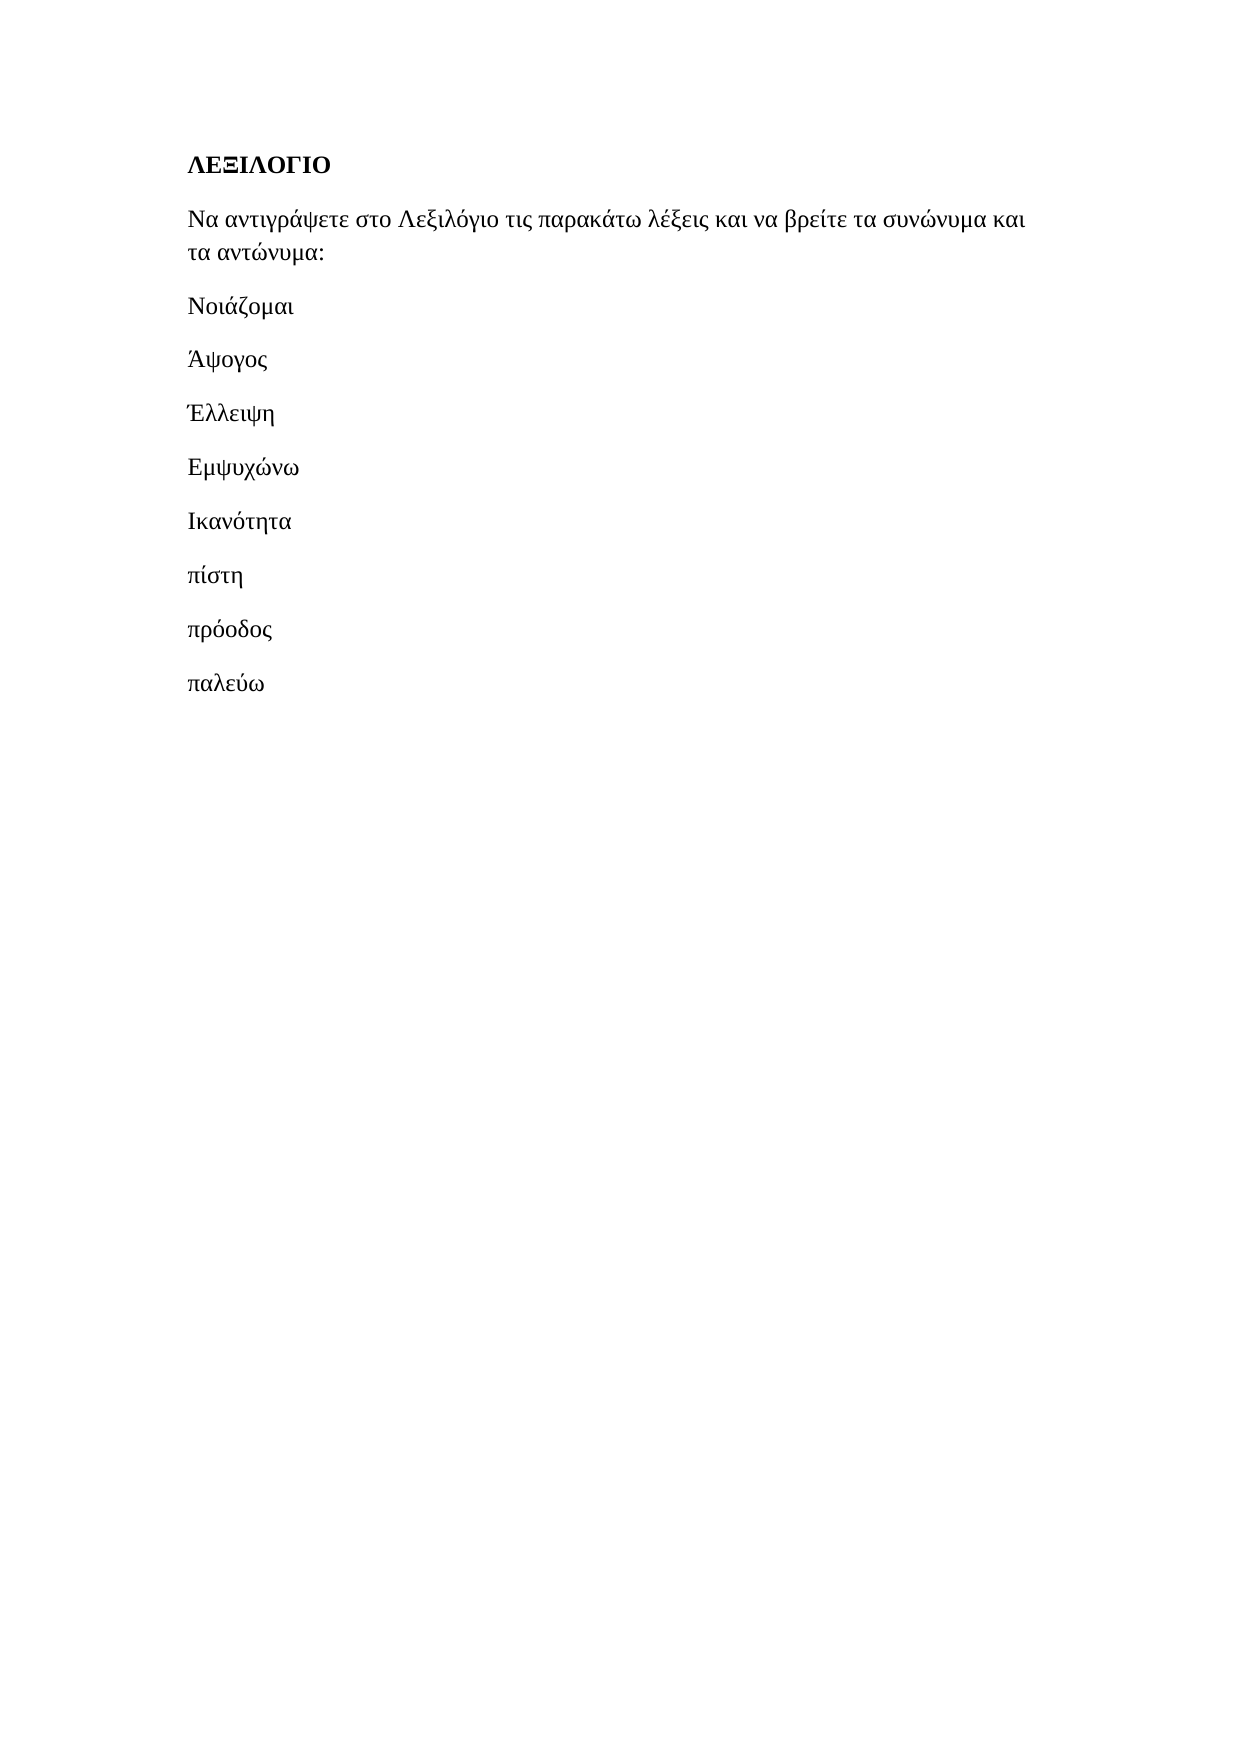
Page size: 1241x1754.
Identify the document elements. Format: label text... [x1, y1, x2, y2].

text παλεύω [187, 668, 1053, 696]
text Να αντιγράψετε στο Λεξιλόγιο τις παρακάτω λέξεις και να βρείτε τα συνώνυμα και τα αντώνυμα: [187, 204, 1053, 266]
text πίστη [187, 560, 1053, 589]
text Εμψυχώνω [187, 452, 1053, 481]
text Άψογος [187, 344, 1053, 373]
text Ικανότητα [187, 506, 1053, 535]
text Νοιάζομαι [187, 291, 1053, 319]
text Έλλειψη [187, 398, 1053, 427]
text ΛΕΞΙΛΟΓΙΟ [187, 150, 1053, 179]
text πρόοδος [187, 614, 1053, 643]
